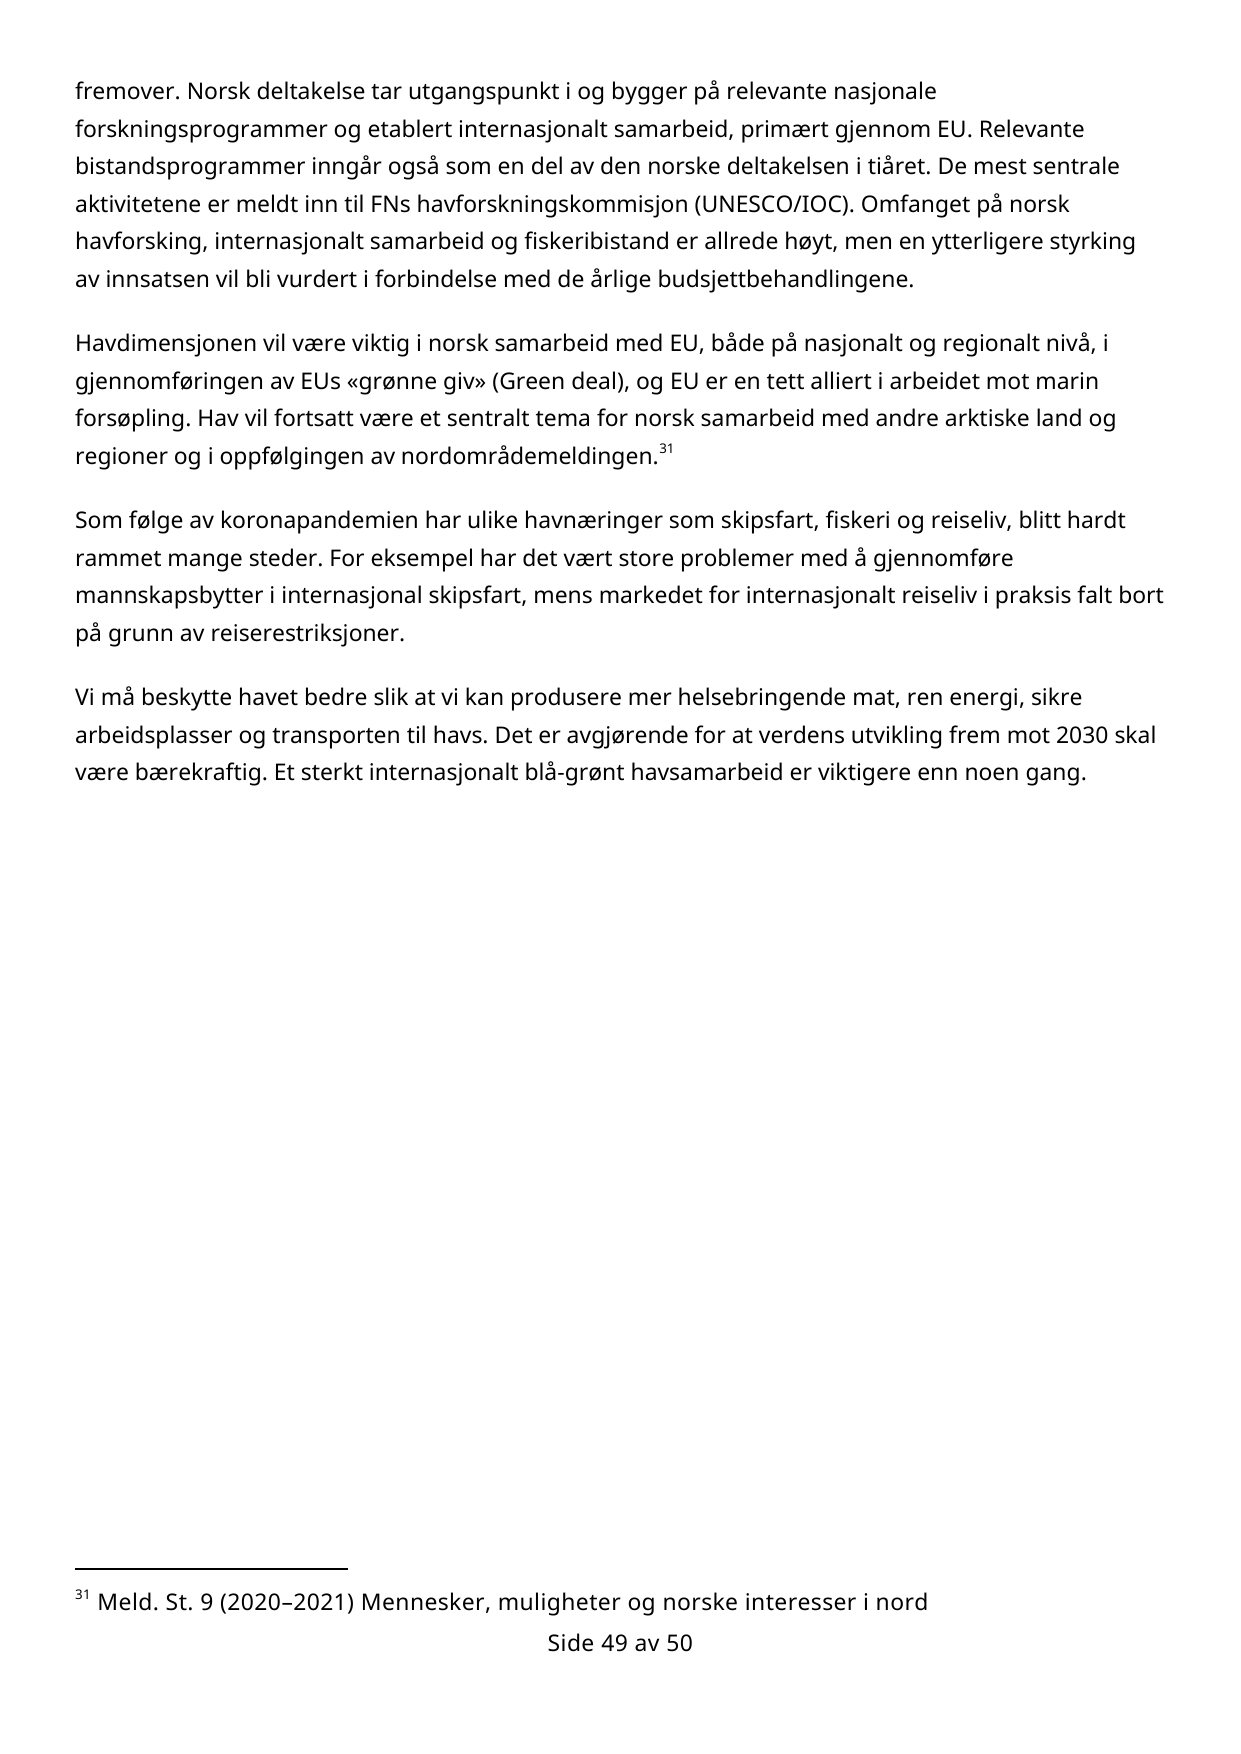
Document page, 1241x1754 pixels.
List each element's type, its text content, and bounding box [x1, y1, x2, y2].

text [75, 75, 1165, 294]
text Som følge av koronapandemien har ulike havnæringer som skipsfart, fiskeri og reiseliv, blitt hardt rammet mange steder. For eksempel har det vært store problemer med å gjennomføre mannskapsbytter i internasjonal skipsfart, mens markedet for internasjonalt reiseliv i praksis falt bort på grunn av reiserestriksjoner. [75, 504, 1165, 648]
text Havdimensjonen vil være viktig i norsk samarbeid med EU, både på nasjonalt og regionalt nivå, i gjennomføringen av EUs «grønne giv» (Green deal), og EU er en tett alliert i arbeidet mot marin forsøpling. Hav vil fortsatt være et sentralt tema for norsk samarbeid med andre arktiske land og regioner og i oppfølgingen av nordområdemeldingen. [75, 327, 1165, 471]
text Vi må beskytte havet bedre slik at vi kan produsere mer helsebringende mat, ren energi, sikre arbeidsplasser og transporten til havs. Det er avgjørende for at verdens utvikling frem mot 2030 skal være bærekraftig. Et sterkt internasjonalt blå-grønt havsamarbeid er viktigere enn noen gang. [75, 681, 1165, 787]
